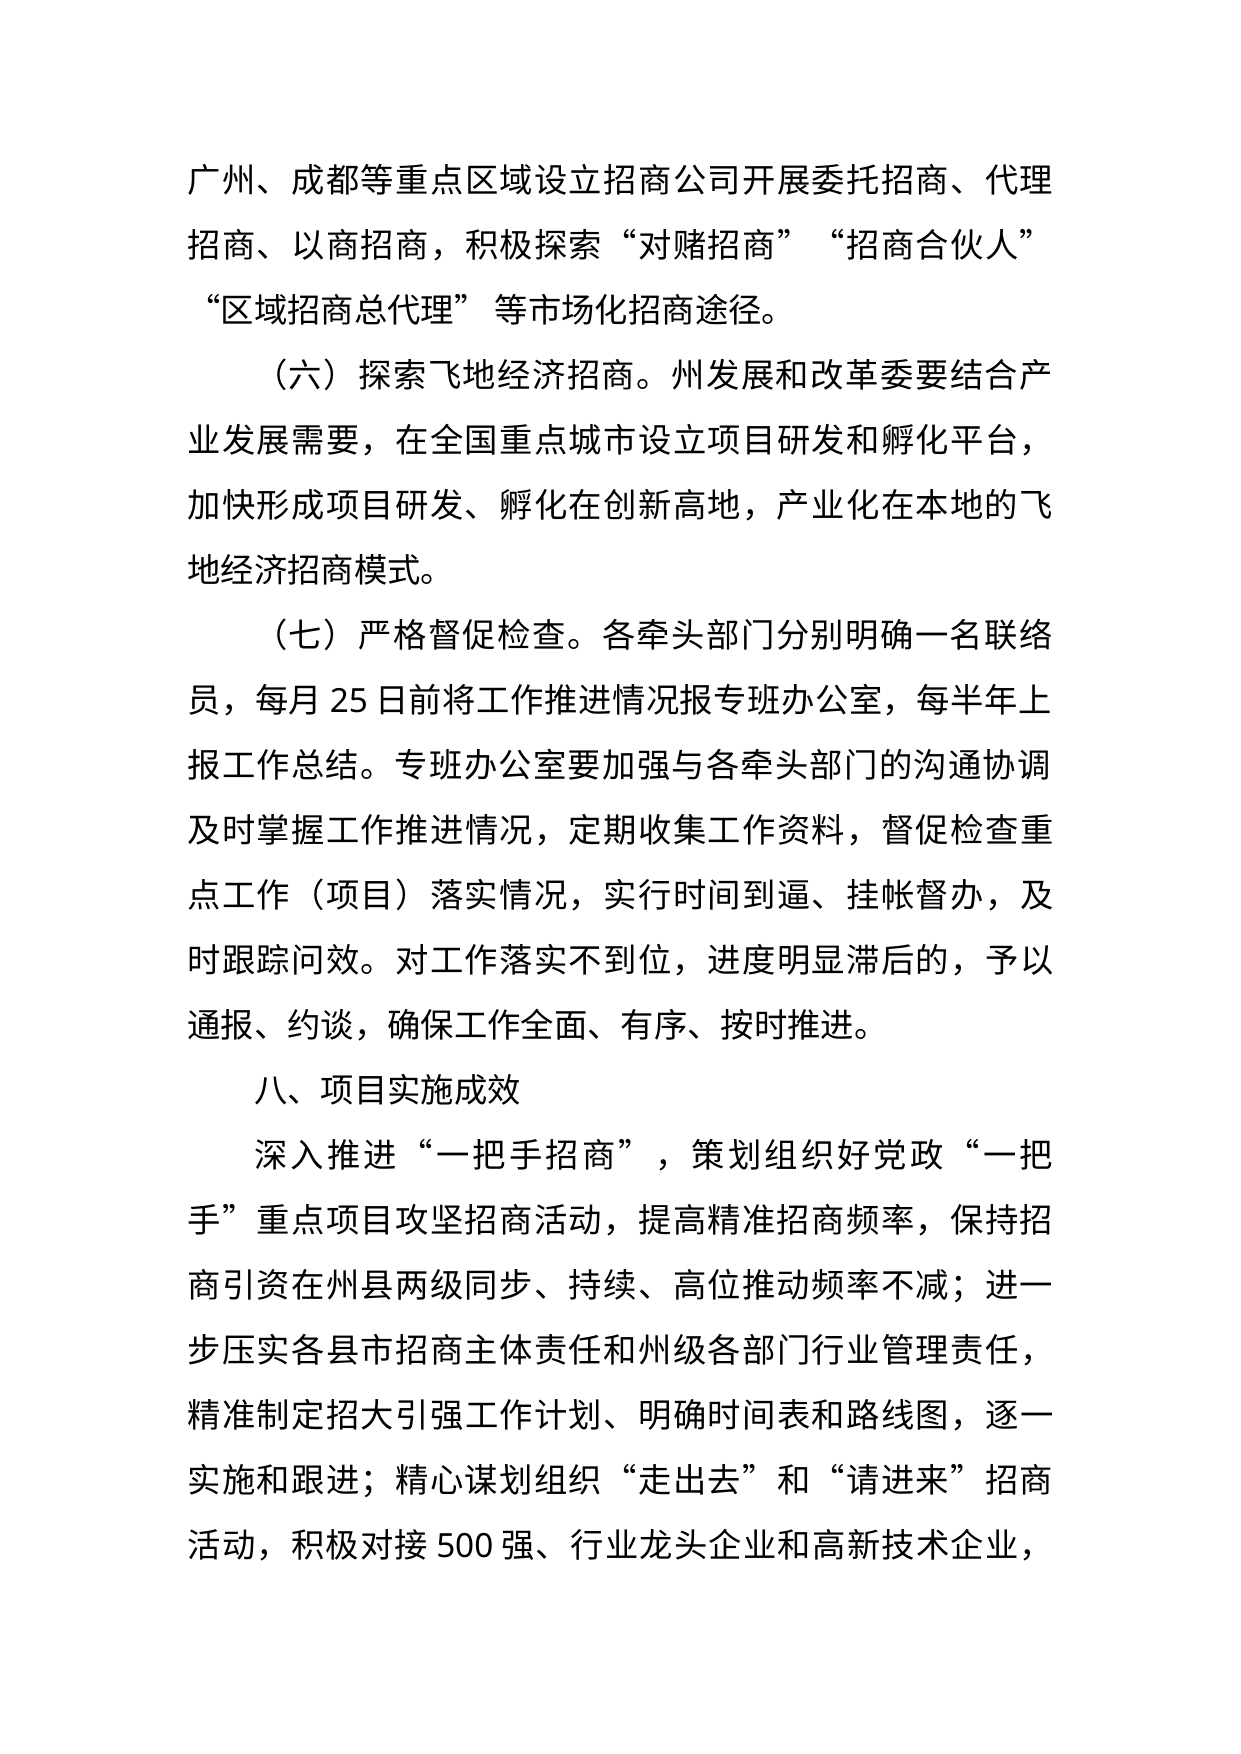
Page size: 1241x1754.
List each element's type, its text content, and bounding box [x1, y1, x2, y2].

text （六）探索飞地经济招商。州发展和改革委要结合产业发展需要，在全国重点城市设立项目研发和孵化平台，加快形成项目研发、孵化在创新高地，产业化在本地的飞地经济招商模式。 [187, 341, 1053, 601]
text （七）严格督促检查。各牵头部门分别明确一名联络员，每月25日前将工作推进情况报专班办公室，每半年上报工作总结。专班办公室要加强与各牵头部门的沟通协调，及时掌握工作推进情况，定期收集工作资料，督促检查重点工作（项目）落实情况，实行时间到逼、挂帐督办，及时跟踪问效。对工作落实不到位，进度明显滞后的，予以通报、约谈，确保工作全面、有序、按时推进。 [187, 601, 1053, 1056]
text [187, 1121, 1053, 1576]
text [187, 146, 1053, 341]
text 八、项目实施成效 [187, 1056, 1053, 1121]
